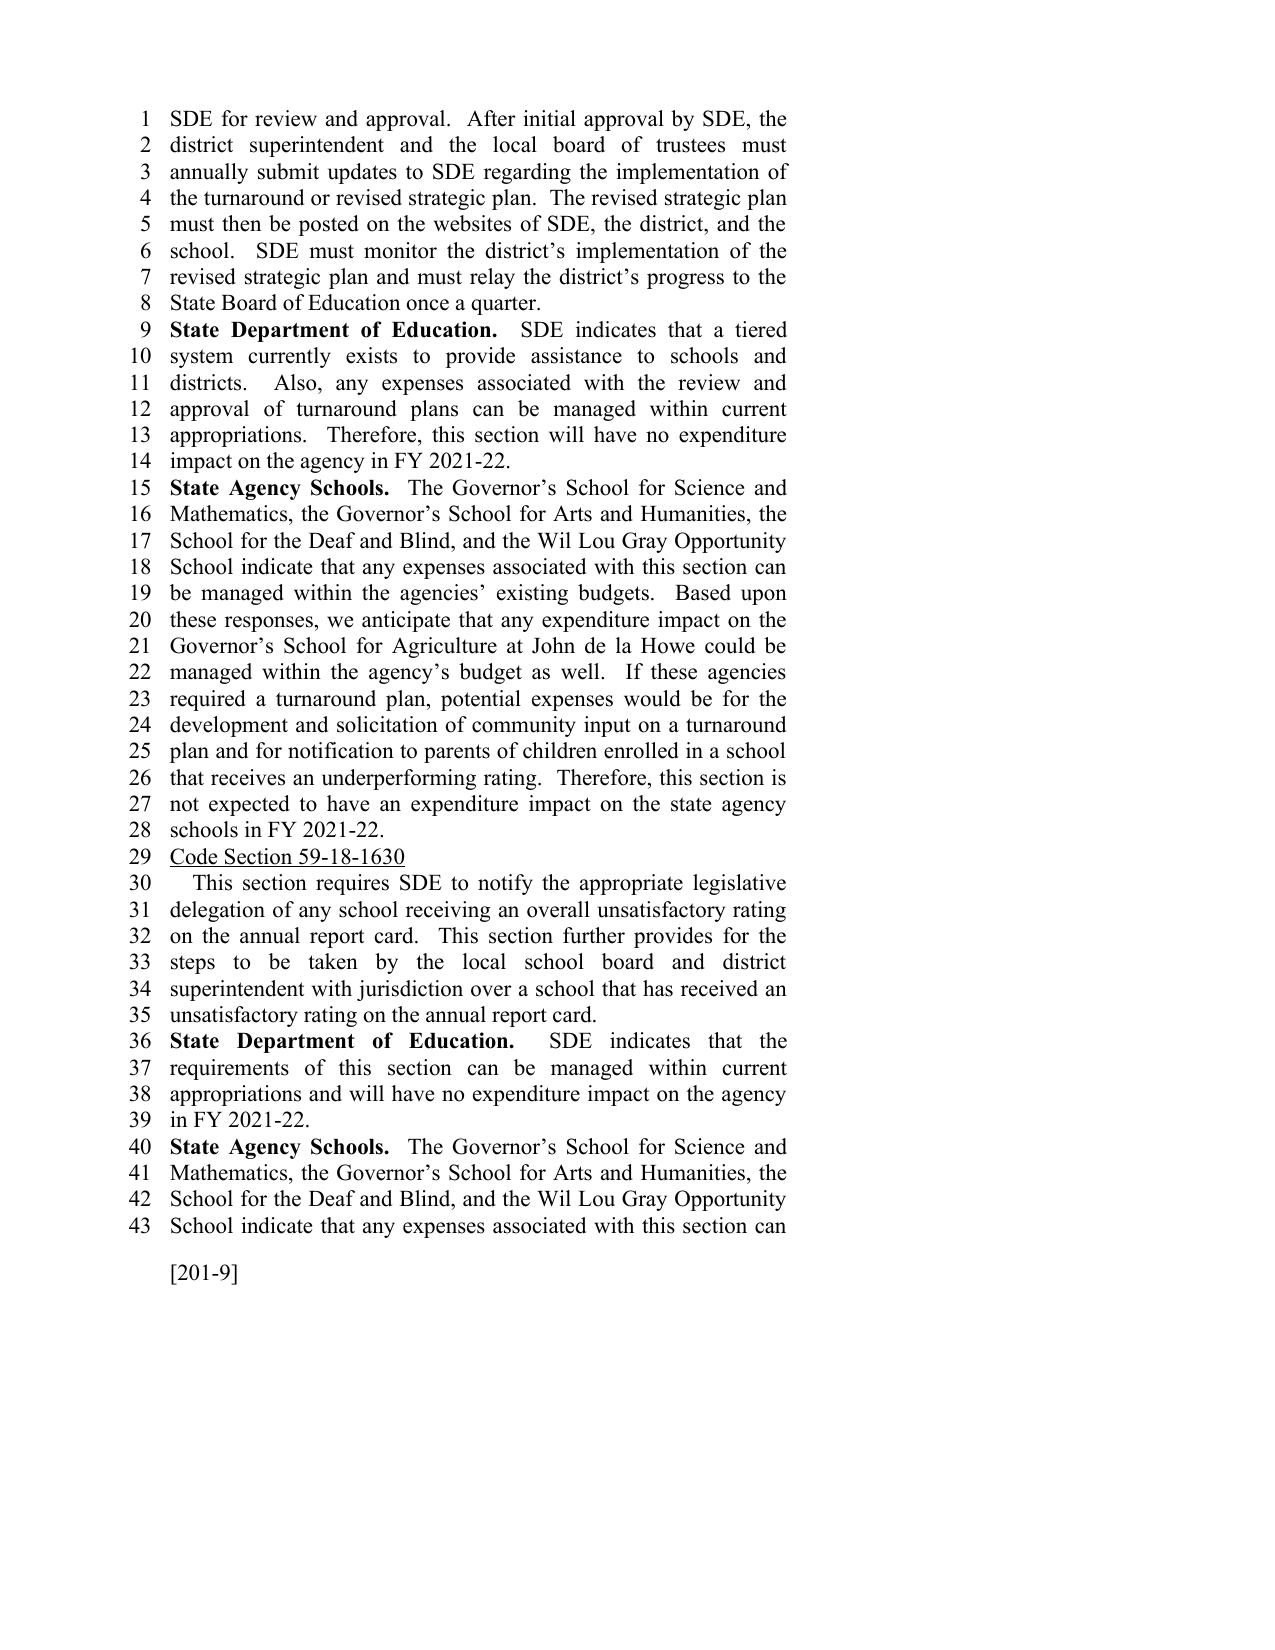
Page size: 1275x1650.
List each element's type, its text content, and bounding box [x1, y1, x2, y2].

text State Department of Education. SDE indicates that a tiered system currently exists to provide assistance to schools and districts. Also, any expenses associated with the review and approval of turnaround plans can be managed within current appropriations. Therefore, this section will have no expenditure impact on the agency in FY 2021-22. [169, 316, 787, 474]
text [169, 1133, 787, 1238]
text This section requires SDE to notify the appropriate legislative delegation of any school receiving an overall unsatisfactory rating on the annual report card. This section further provides for the steps to be taken by the local school board and district superintendent with jurisdiction over a school that has received an unsatisfactory rating on the annual report card. [169, 869, 787, 1027]
text Code Section 59-18-1630 [169, 843, 787, 869]
text State Department of Education. SDE indicates that the requirements of this section can be managed within current appropriations and will have no expenditure impact on the agency in FY 2021-22. [169, 1027, 787, 1133]
text State Agency Schools. The Governor’s School for Science and Mathematics, the Governor’s School for Arts and Humanities, the School for the Deaf and Blind, and the Wil Lou Gray Opportunity School indicate that any expenses associated with this section can be managed within the agencies’ existing budgets. Based upon these responses, we anticipate that any expenditure impact on the Governor’s School for Agriculture at John de la Howe could be managed within the agency’s budget as well. If these agencies required a turnaround plan, potential expenses would be for the development and solicitation of community input on a turnaround plan and for notification to parents of children enrolled in a school that receives an underperforming rating. Therefore, this section is not expected to have an expenditure impact on the state agency schools in FY 2021-22. [169, 474, 787, 843]
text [169, 105, 787, 316]
